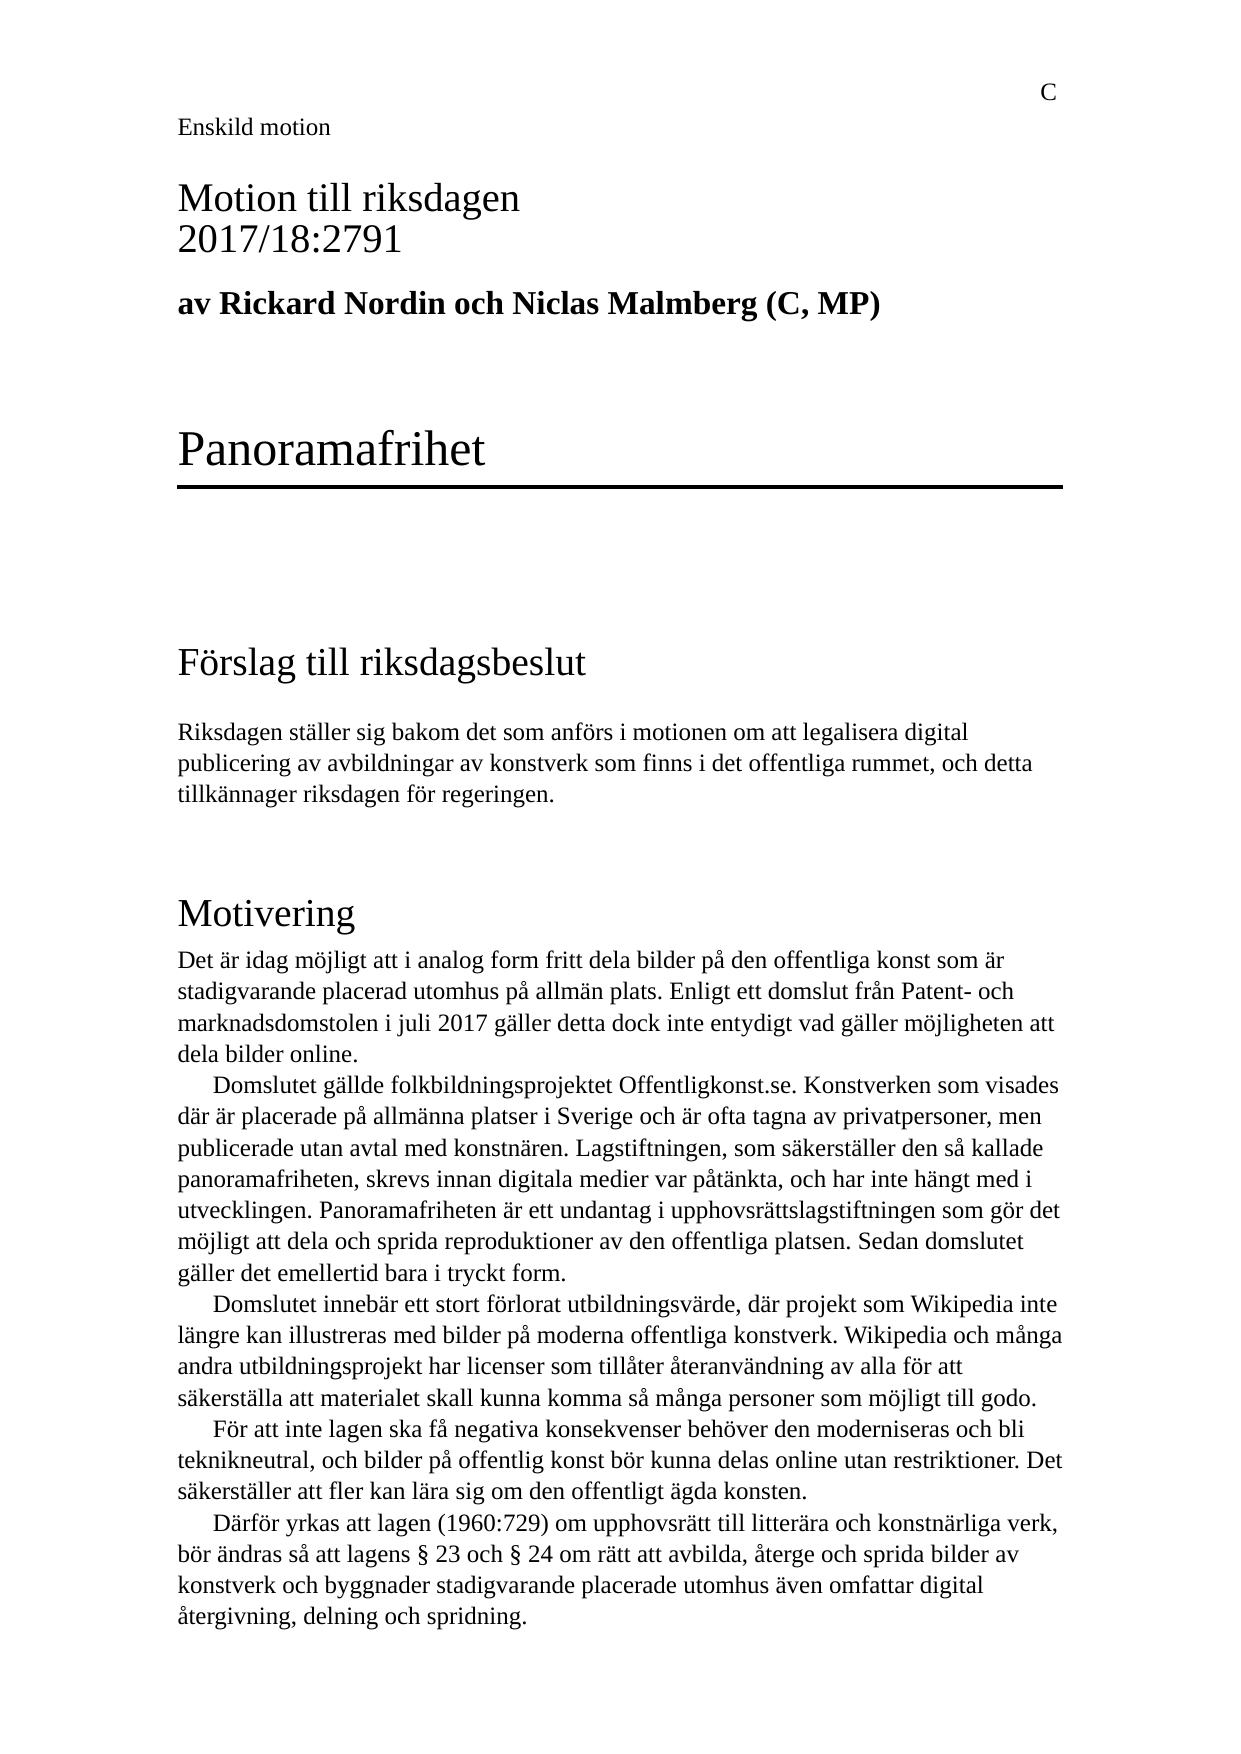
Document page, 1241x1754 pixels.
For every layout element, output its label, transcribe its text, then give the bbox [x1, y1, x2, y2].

text För att inte lagen ska få negativa konsekvenser behöver den moderniseras och bli teknikneutral, och bilder på offentlig konst bör kunna delas online utan restriktioner. Det säkerställer att fler kan lära sig om den offentligt ägda konsten. [177, 1411, 1063, 1505]
text Domslutet innebär ett stort förlorat utbildningsvärde, där projekt som Wikipedia inte längre kan illustreras med bilder på moderna offentliga konstverk. Wikipedia och många andra utbildningsprojekt har licenser som tillåter återanvändning av alla för att säkerställa att materialet skall kunna komma så många personer som möjligt till godo. [177, 1286, 1063, 1411]
text Därför yrkas att lagen (1960:729) om upphovsrätt till litterära och konstnärliga verk, bör ändras så att lagens § 23 och § 24 om rätt att avbilda, återge och sprida bilder av konstverk och byggnader stadigvarande placerade utomhus även omfattar digital återgivning, delning och spridning. [177, 1505, 1063, 1630]
text Det är idag möjligt att i analog form fritt dela bilder på den offentliga konst som är stadigvarande placerad utomhus på allmän plats. Enligt ett domslut från Patent- och marknadsdomstolen i juli 2017 gäller detta dock inte entydigt vad gäller möjligheten att dela bilder online. [177, 943, 1063, 1068]
text Domslutet gällde folkbildningsprojektet Offentligkonst.se. Konstverken som visades där är placerade på allmänna platser i Sverige och är ofta tagna av privatpersoner, men publicerade utan avtal med konstnären. Lagstiftningen, som säkerställer den så kallade panoramafriheten, skrevs innan digitala medier var påtänkta, och har inte hängt med i utvecklingen. Panoramafriheten är ett undantag i upphovsrättslagstiftningen som gör det möjligt att dela och sprida reproduktioner av den offentliga platsen. Sedan domslutet gäller det emellertid bara i tryckt form. [177, 1068, 1063, 1286]
